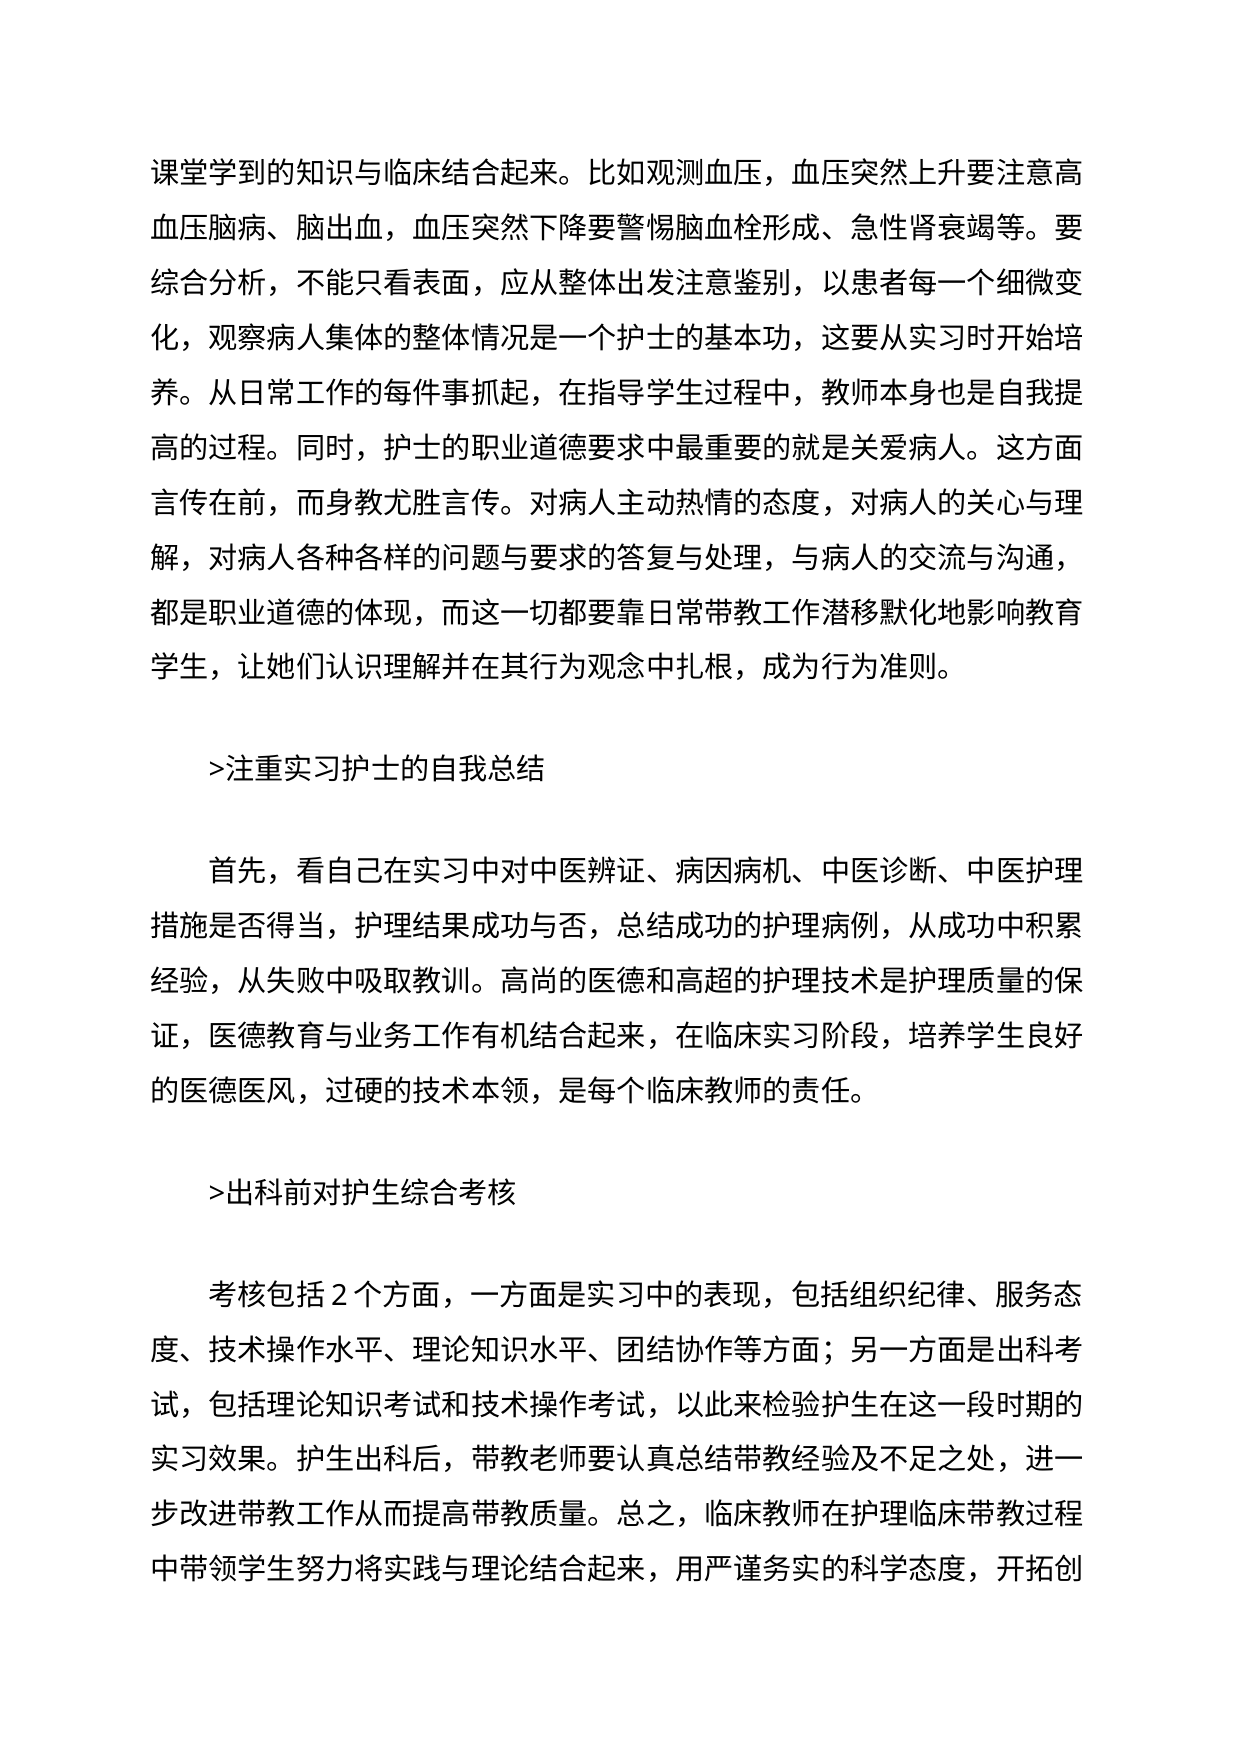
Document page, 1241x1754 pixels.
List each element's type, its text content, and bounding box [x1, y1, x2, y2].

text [150, 150, 1090, 686]
text 首先，看自己在实习中对中医辨证、病因病机、中医诊断、中医护理措施是否得当，护理结果成功与否，总结成功的护理病例，从成功中积累经验，从失败中吸取教训。高尚的医德和高超的护理技术是护理质量的保证，医德教育与业务工作有机结合起来，在临床实习阶段，培养学生良好的医德医风，过硬的技术本领，是每个临床教师的责任。 [150, 848, 1090, 1110]
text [150, 1271, 1090, 1588]
text >注重实习护士的自我总结 [150, 746, 1090, 788]
text >出科前对护生综合考核 [150, 1169, 1090, 1212]
